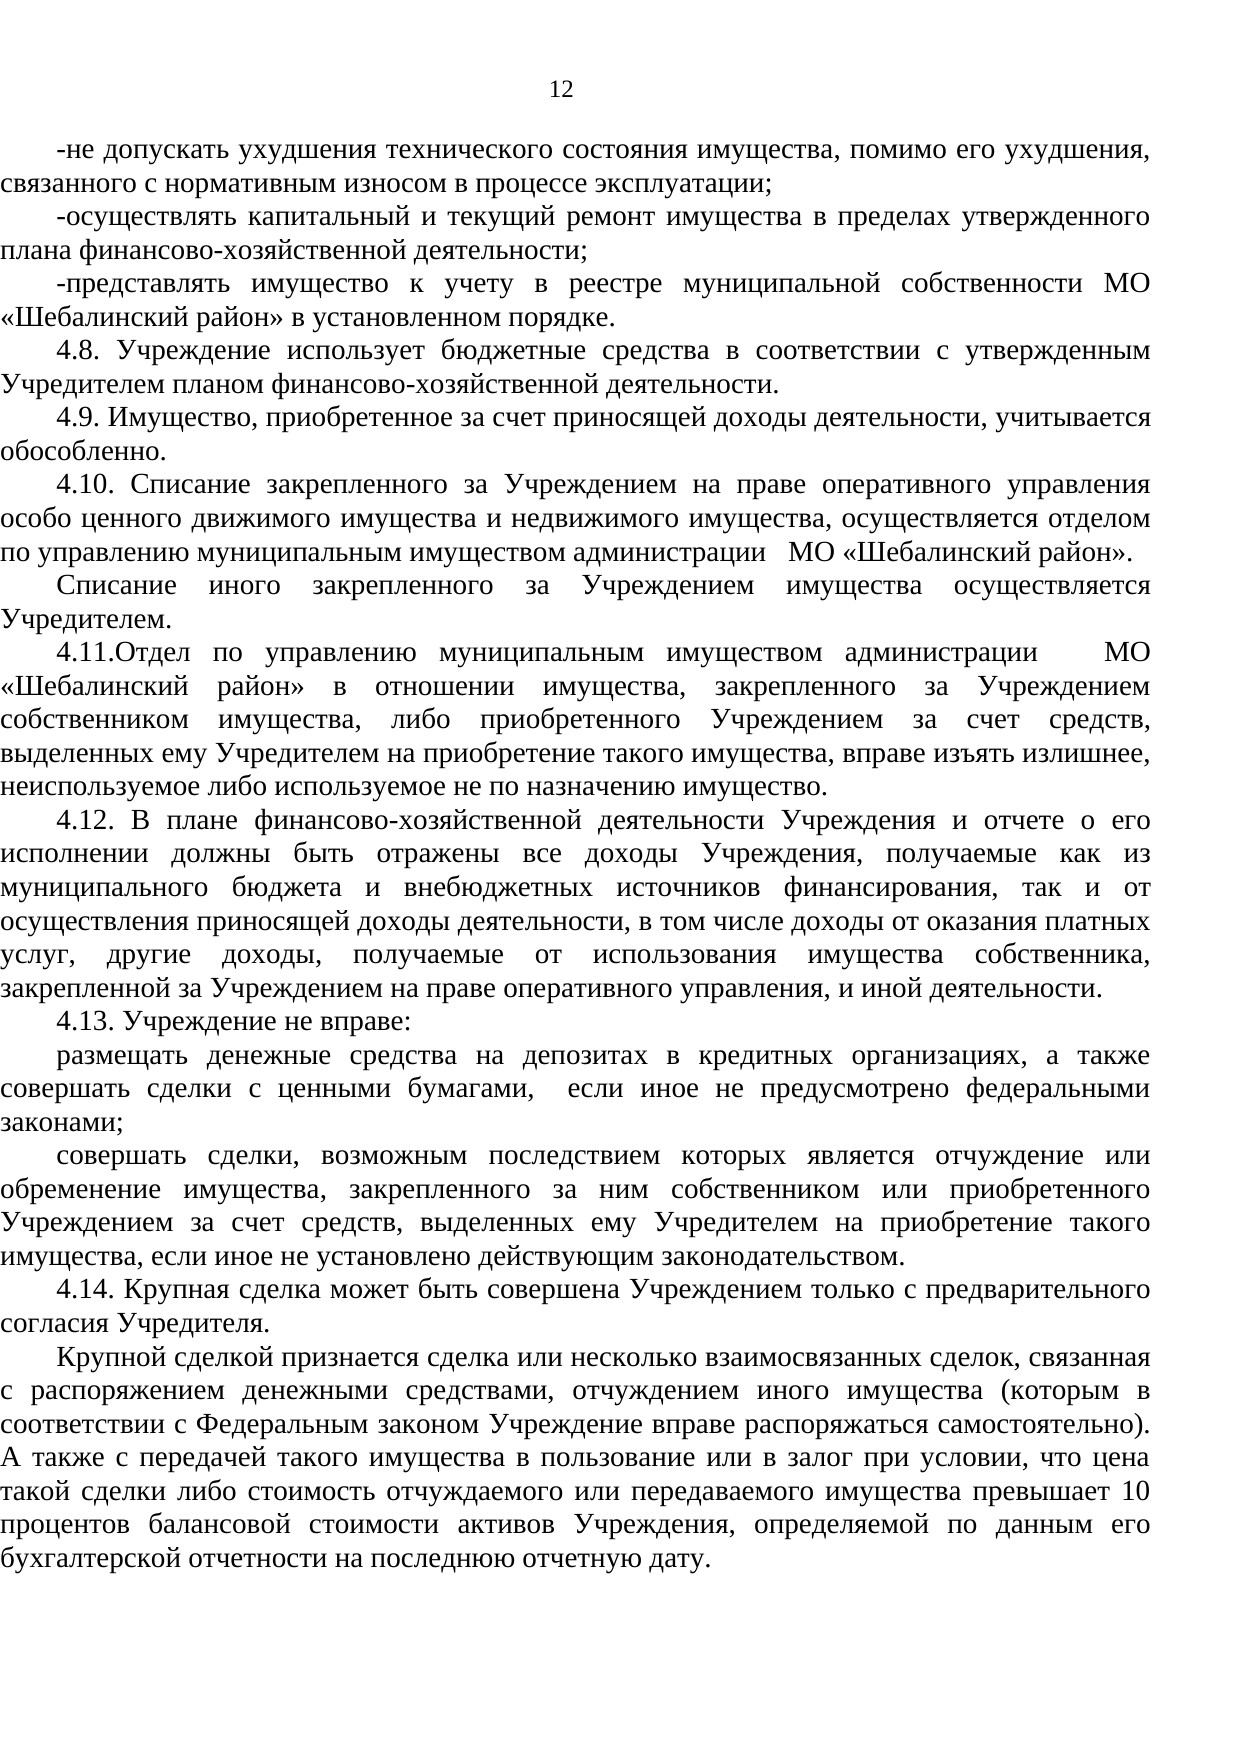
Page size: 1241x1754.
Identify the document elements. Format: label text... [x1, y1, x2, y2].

text 4.11.Отдел по управлению муниципальным имуществом администрации МО «Шебалинский район» в отношении имущества, закрепленного за Учреждением собственником имущества, либо приобретенного Учреждением за счет средств, выделенных ему Учредителем на приобретение такого имущества, вправе изъять излишнее, неиспользуемое либо используемое не по назначению имущество. [0, 634, 1152, 802]
text Крупной сделкой признается сделка или несколько взаимосвязанных сделок, связанная с распоряжением денежными средствами, отчуждением иного имущества (которым в соответствии с Федеральным законом Учреждение вправе распоряжаться самостоятельно). А также с передачей такого имущества в пользование или в залог при условии, что цена такой сделки либо стоимость отчуждаемого или передаваемого имущества превышает 10 процентов балансовой стоимости активов Учреждения, определяемой по данным его бухгалтерской отчетности на последнюю отчетную дату. [0, 1339, 1152, 1573]
text 4.13. Учреждение не вправе: [0, 1003, 1152, 1037]
text -осуществлять капитальный и текущий ремонт имущества в пределах утвержденного плана финансово-хозяйственной деятельности; [0, 198, 1152, 265]
text 4.9. Имущество, приобретенное за счет приносящей доходы деятельности, учитывается обособленно. [0, 399, 1152, 467]
text 4.8. Учреждение использует бюджетные средства в соответствии с утвержденным Учредителем планом финансово-хозяйственной деятельности. [0, 332, 1152, 399]
text размещать денежные средства на депозитах в кредитных организациях, а также совершать сделки с ценными бумагами, если иное не предусмотрено федеральными законами; [0, 1037, 1152, 1137]
text 4.12. В плане финансово-хозяйственной деятельности Учреждения и отчете о его исполнении должны быть отражены все доходы Учреждения, получаемые как из муниципального бюджета и внебюджетных источников финансирования, так и от осуществления приносящей доходы деятельности, в том числе доходы от оказания платных услуг, другие доходы, получаемые от использования имущества собственника, закрепленной за Учреждением на праве оперативного управления, и иной деятельности. [0, 802, 1152, 1003]
text -представлять имущество к учету в реестре муниципальной собственности МО «Шебалинский район» в установленном порядке. [0, 265, 1152, 332]
text 4.10. Списание закрепленного за Учреждением на праве оперативного управления особо ценного движимого имущества и недвижимого имущества, осуществляется отделом по управлению муниципальным имуществом администрации МО «Шебалинский район». [0, 467, 1152, 567]
text -не допускать ухудшения технического состояния имущества, помимо его ухудшения, связанного с нормативным износом в процессе эксплуатации; [0, 131, 1152, 198]
text совершать сделки, возможным последствием которых является отчуждение или обременение имущества, закрепленного за ним собственником или приобретенного Учреждением за счет средств, выделенных ему Учредителем на приобретение такого имущества, если иное не установлено действующим законодательством. [0, 1137, 1152, 1272]
text 4.14. Крупная сделка может быть совершена Учреждением только с предварительного согласия Учредителя. [0, 1272, 1152, 1339]
text Списание иного закрепленного за Учреждением имущества осуществляется Учредителем. [0, 567, 1152, 634]
